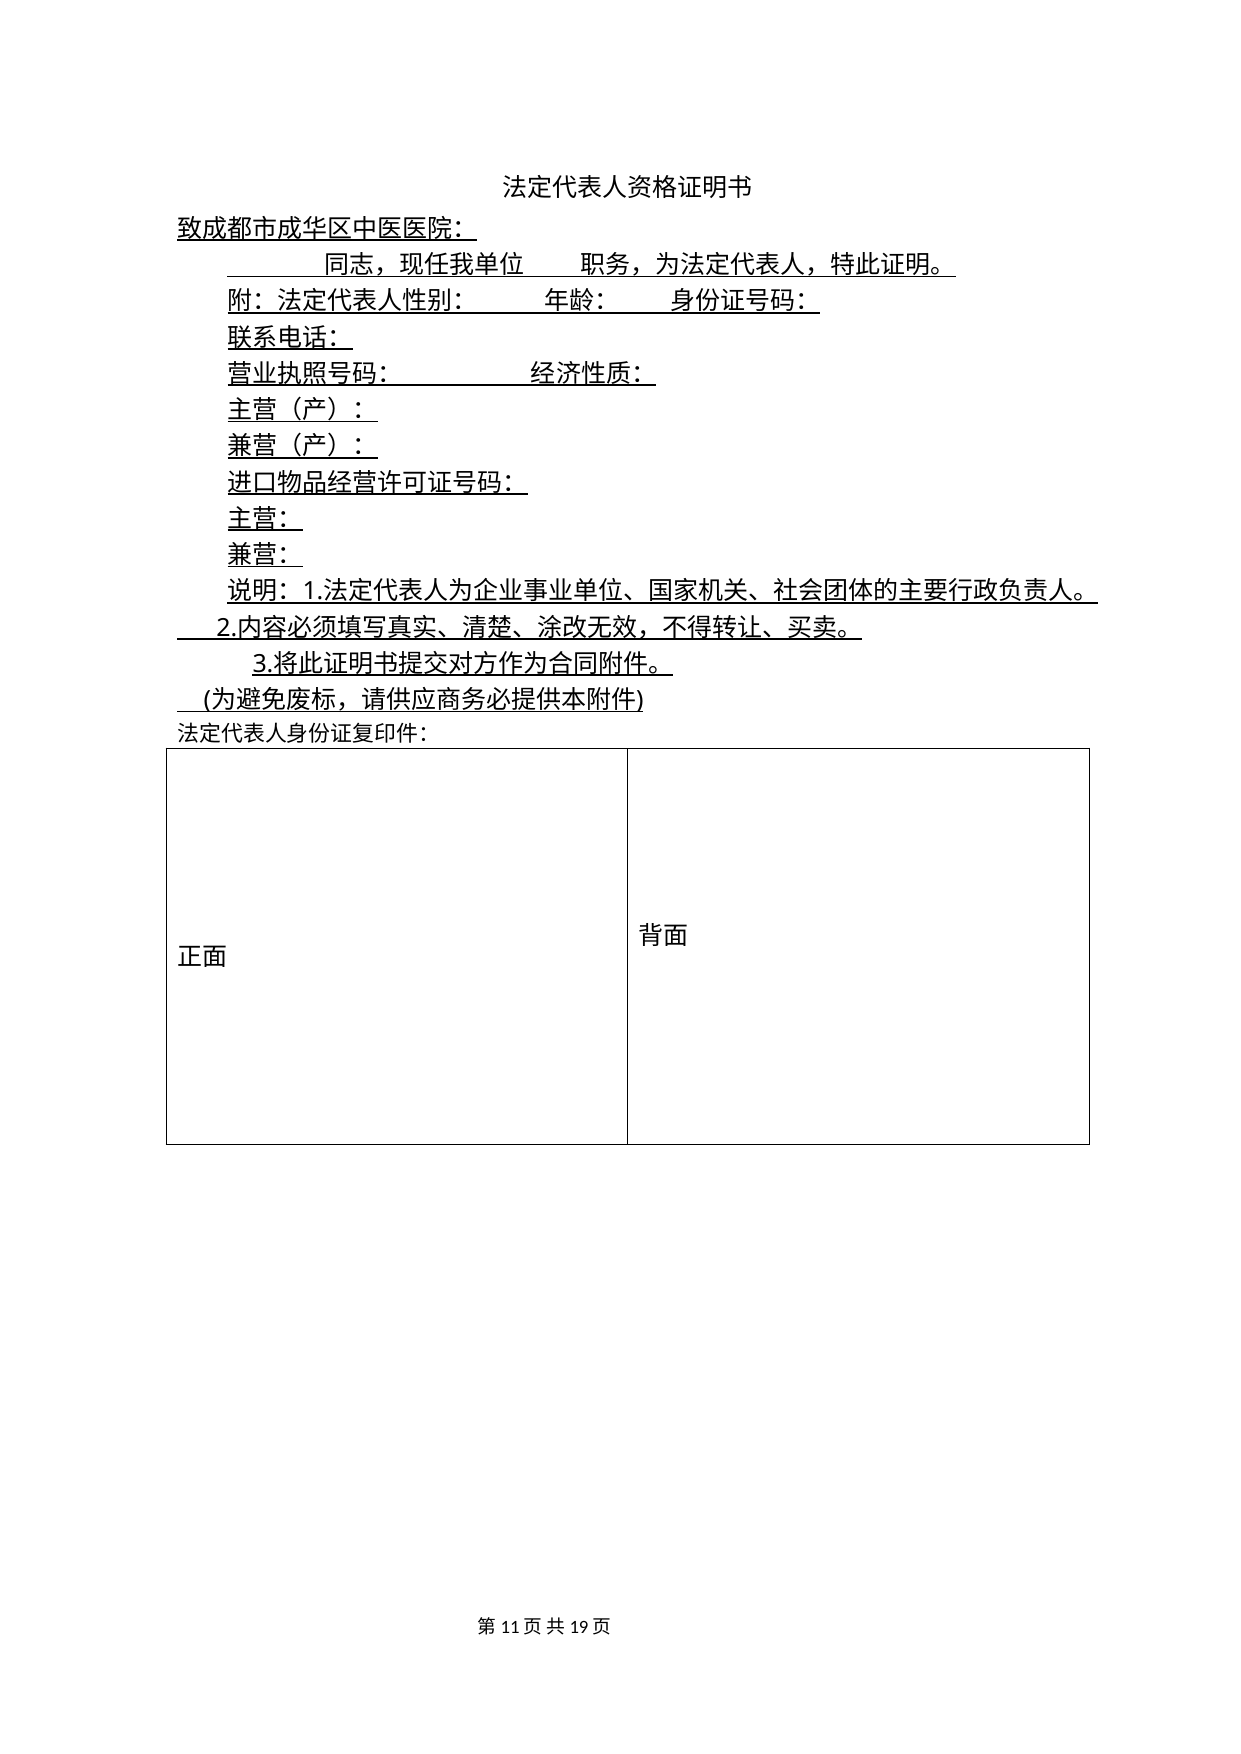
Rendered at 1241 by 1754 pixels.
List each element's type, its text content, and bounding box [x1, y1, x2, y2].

text 主营（产）： [177, 389, 1078, 426]
text 3.将此证明书提交对方作为合同附件。 [177, 643, 1078, 679]
text 联系电话： [177, 317, 1078, 353]
text 附：法定代表人性别： 年龄： 身份证号码： [177, 281, 1078, 317]
text 致成都市成华区中医医院： [177, 208, 1078, 244]
list 法定代表人资格证明书 [177, 150, 1078, 208]
text 同志，现任我单位 职务，为法定代表人，特此证明。 [177, 244, 1078, 281]
text 主营： [177, 498, 1078, 534]
text 营业执照号码： 经济性质： [177, 353, 1078, 389]
text 2.内容必须填写真实、清楚、涂改无效，不得转让、买卖。 [177, 607, 1078, 643]
table_header 正面 [167, 749, 627, 1143]
text 说明：1.法定代表人为企业事业单位、国家机关、社会团体的主要行政负责人。 [177, 571, 1078, 607]
text 进口物品经营许可证号码： [177, 462, 1078, 498]
table_header 背面 [628, 749, 1089, 1143]
text 兼营（产）： [177, 426, 1078, 462]
text 兼营： [177, 534, 1078, 571]
text (为避免废标，请供应商务必提供本附件) [177, 679, 1078, 716]
